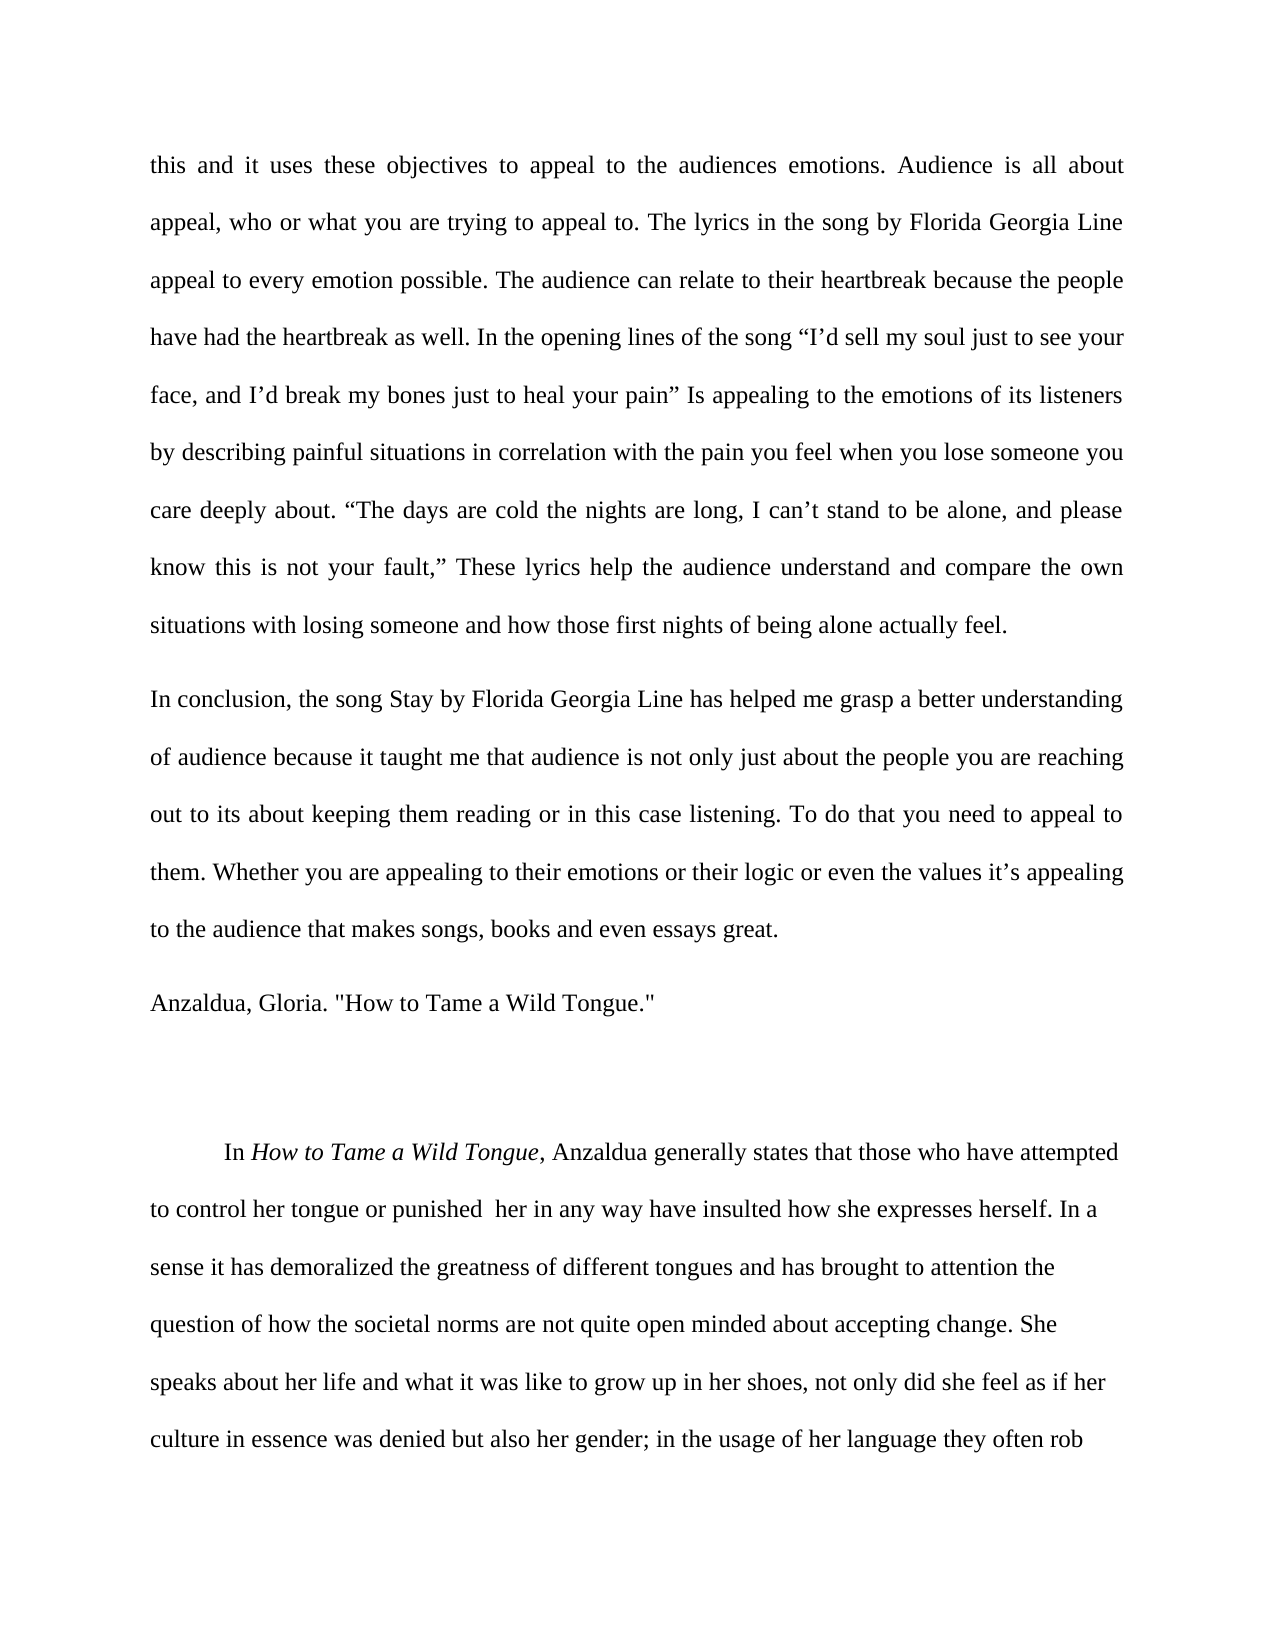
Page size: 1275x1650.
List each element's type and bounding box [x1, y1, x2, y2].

text [150, 1137, 1125, 1453]
